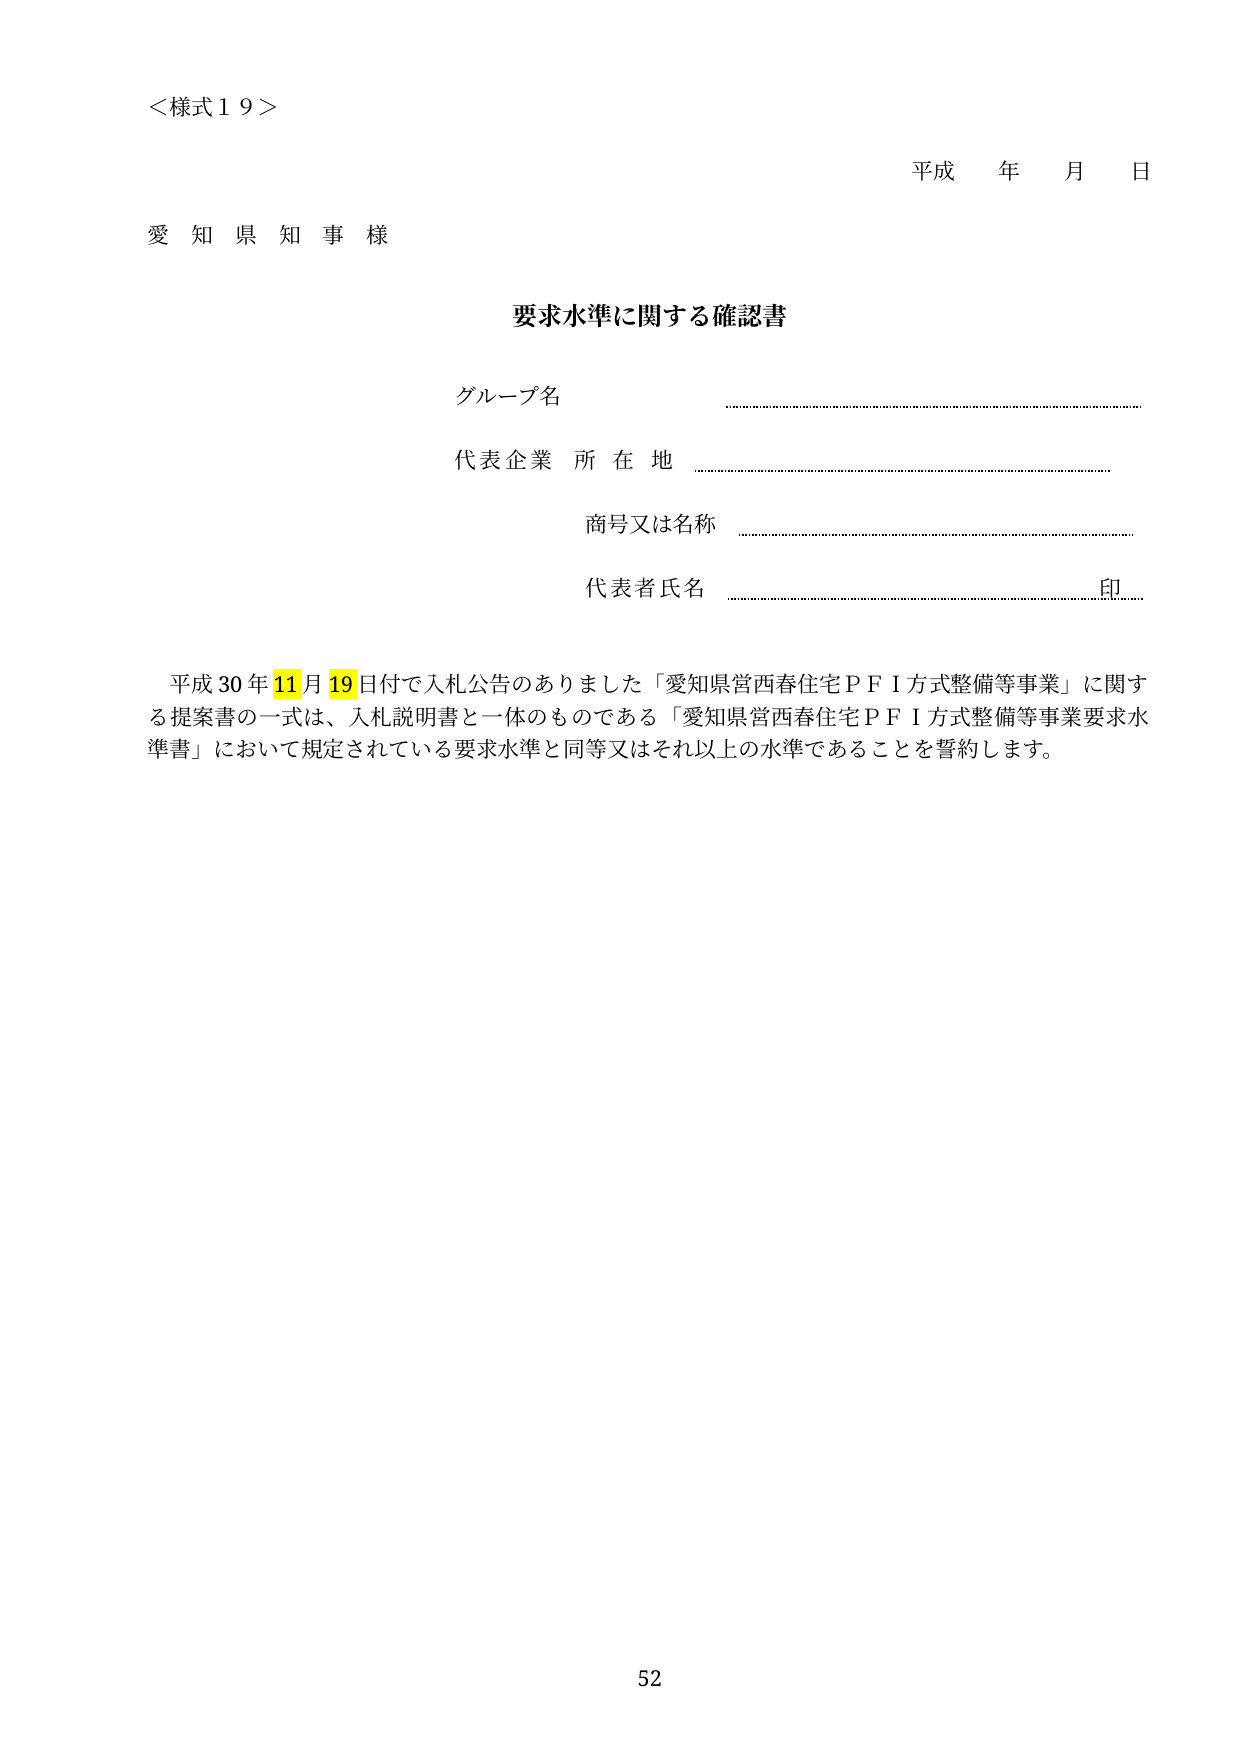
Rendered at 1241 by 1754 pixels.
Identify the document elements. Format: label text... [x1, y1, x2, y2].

text 商号又は名称 [432, 507, 1152, 539]
text 愛 知 県 知 事 様 [148, 218, 1152, 250]
text グループ名 [432, 378, 1152, 411]
text 代表企業 所在地 [432, 443, 1152, 475]
text 要求水準に関する確認書 [148, 282, 1152, 346]
text 平成 年 月 日 [148, 154, 1152, 186]
text 平成30年11月19日付で入札公告のありました「愛知県営西春住宅ＰＦＩ方式整備等事業」に関する提案書の一式は、入札説明書と一体のものである「愛知県営西春住宅ＰＦＩ方式整備等事業要求水準書」において規定されている要求水準と同等又はそれ以上の水準であることを誓約します。 [148, 667, 1152, 763]
text ＜様式１９＞ [148, 90, 1152, 122]
text 代表者氏名 印 [432, 571, 1152, 603]
